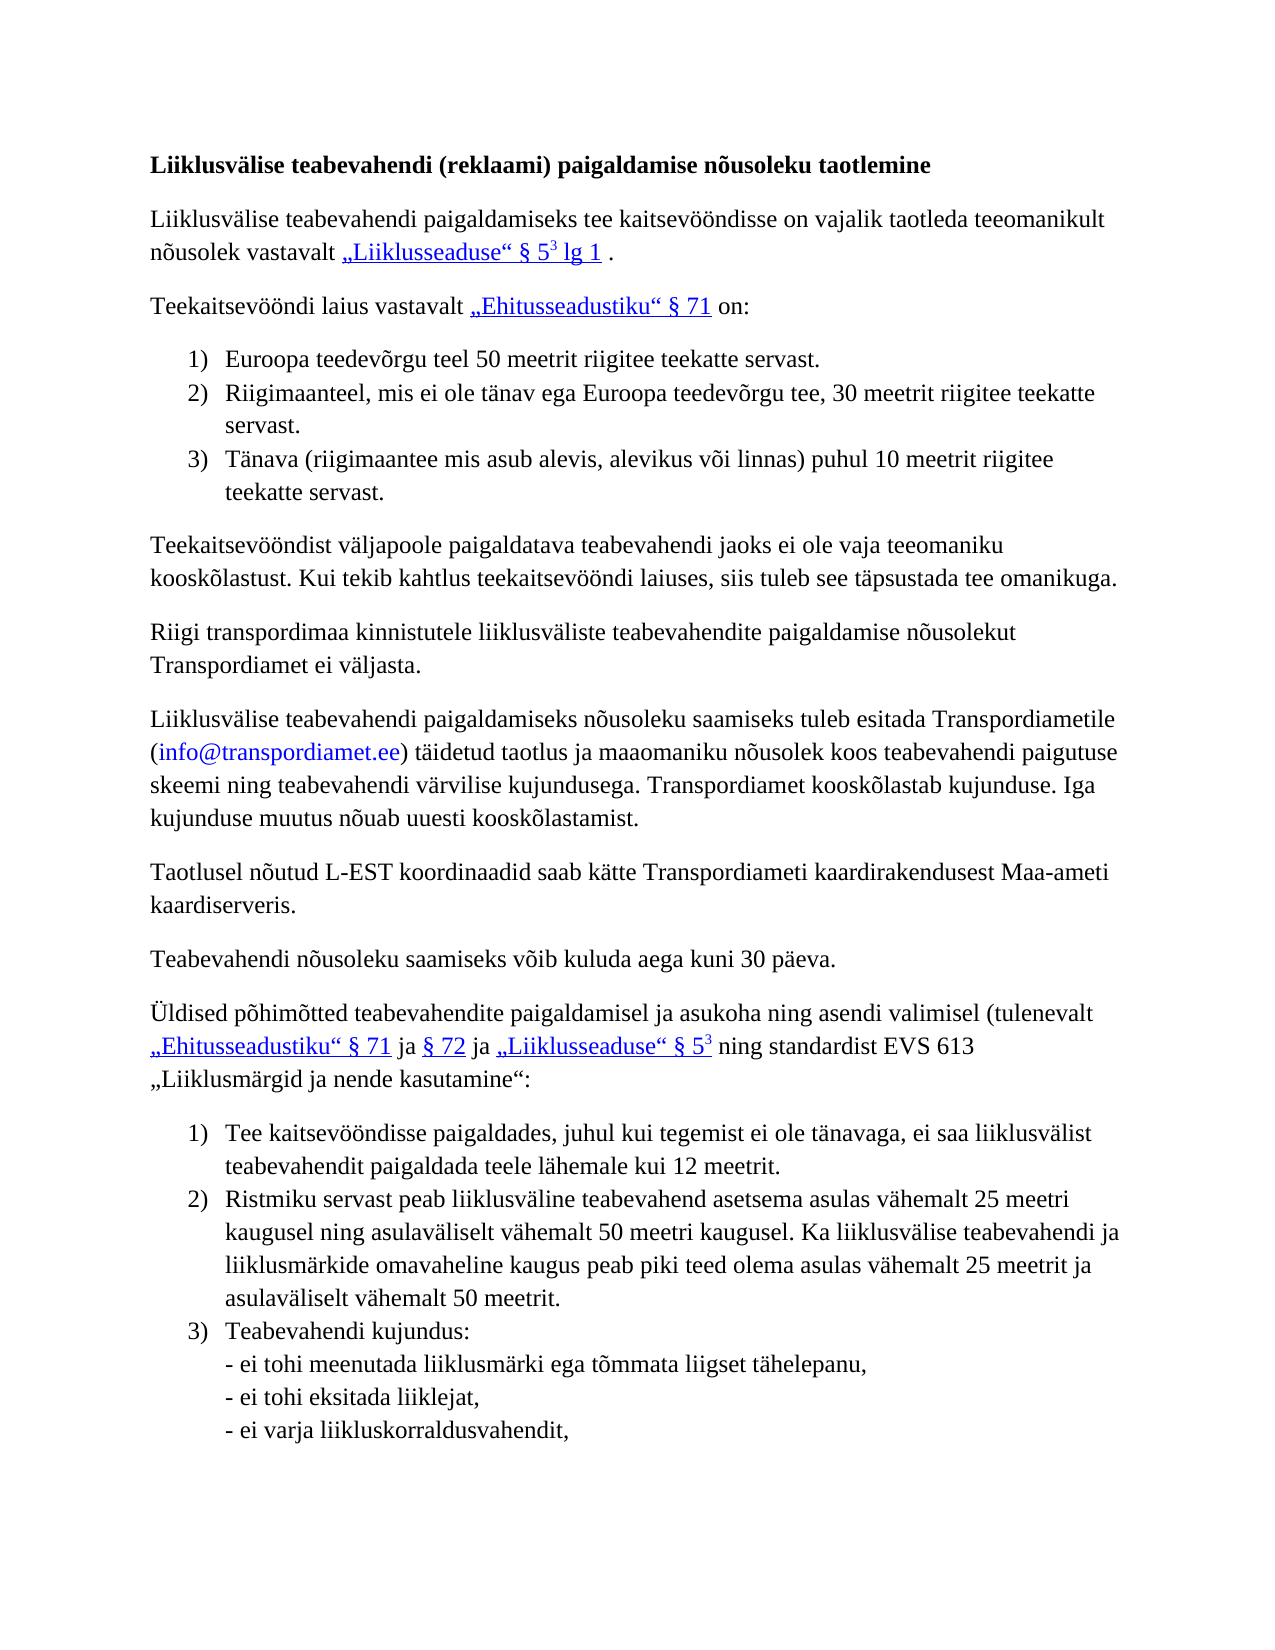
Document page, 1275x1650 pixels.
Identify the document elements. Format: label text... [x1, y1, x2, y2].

text Riigi transpordimaa kinnistutele liiklusväliste teabevahendite paigaldamise nõusolekut Transpordiamet ei väljasta. [150, 617, 1125, 679]
list Euroopa teedevõrgu teel 50 meetrit riigitee teekatte servast. [187, 344, 1125, 373]
list Ristmiku servast peab liiklusväline teabevahend asetsema asulas vähemalt 25 meetri kaugusel ning asulaväliselt vähemalt 50 meetri kaugusel. Ka liiklusvälise teabevahendi ja liiklusmärkide omavaheline kaugus peab piki teed olema asulas vähemalt 25 meetrit ja asulaväliselt vähemalt 50 meetrit. [187, 1184, 1125, 1312]
text Teekaitsevööndist väljapoole paigaldatava teabevahendi jaoks ei ole vaja teeomaniku kooskõlastust. Kui tekib kahtlus teekaitsevööndi laiuses, siis tuleb see täpsustada tee omanikuga. [150, 531, 1125, 592]
list Riigimaanteel, mis ei ole tänav ega Euroopa teedevõrgu tee, 30 meetrit riigitee teekatte servast. [187, 378, 1125, 439]
text Liiklusvälise teabevahendi paigaldamiseks tee kaitsevööndisse on vajalik taotleda teeomanikult nõusolek vastavalt „Liiklusseaduse“ § 53 lg 1 . [150, 204, 1125, 266]
text Üldised põhimõtted teabevahendite paigaldamisel ja asukoha ning asendi valimisel (tulenevalt „Ehitusseadustiku“ § 71 ja § 72 ja „Liiklusseaduse“ § 53 ning standardist EVS 613 „Liiklusmärgid ja nende kasutamine“: [150, 998, 1125, 1093]
text Taotlusel nõutud L-EST koordinaadid saab kätte Transpordiameti kaardirakendusest Maa-ameti kaardiserveris. [150, 857, 1125, 919]
list Tänava (riigimaantee mis asub alevis, alevikus või linnas) puhul 10 meetrit riigitee teekatte servast. [187, 444, 1125, 505]
text Liiklusvälise teabevahendi (reklaami) paigaldamise nõusoleku taotlemine [150, 150, 1125, 179]
text Liiklusvälise teabevahendi paigaldamiseks nõusoleku saamiseks tuleb esitada Transpordiametile (info@transpordiamet.ee) täidetud taotlus ja maaomaniku nõusolek koos teabevahendi paigutuse skeemi ning teabevahendi värvilise kujundusega. Transpordiamet kooskõlastab kujunduse. Iga kujunduse muutus nõuab uuesti kooskõlastamist. [150, 704, 1125, 832]
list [187, 1316, 1125, 1444]
text Teekaitsevööndi laius vastavalt „Ehitusseadustiku“ § 71 on: [150, 291, 1125, 319]
text Teabevahendi nõusoleku saamiseks võib kuluda aega kuni 30 päeva. [150, 944, 1125, 973]
list Tee kaitsevööndisse paigaldades, juhul kui tegemist ei ole tänavaga, ei saa liiklusvälist teabevahendit paigaldada teele lähemale kui 12 meetrit. [187, 1118, 1125, 1179]
